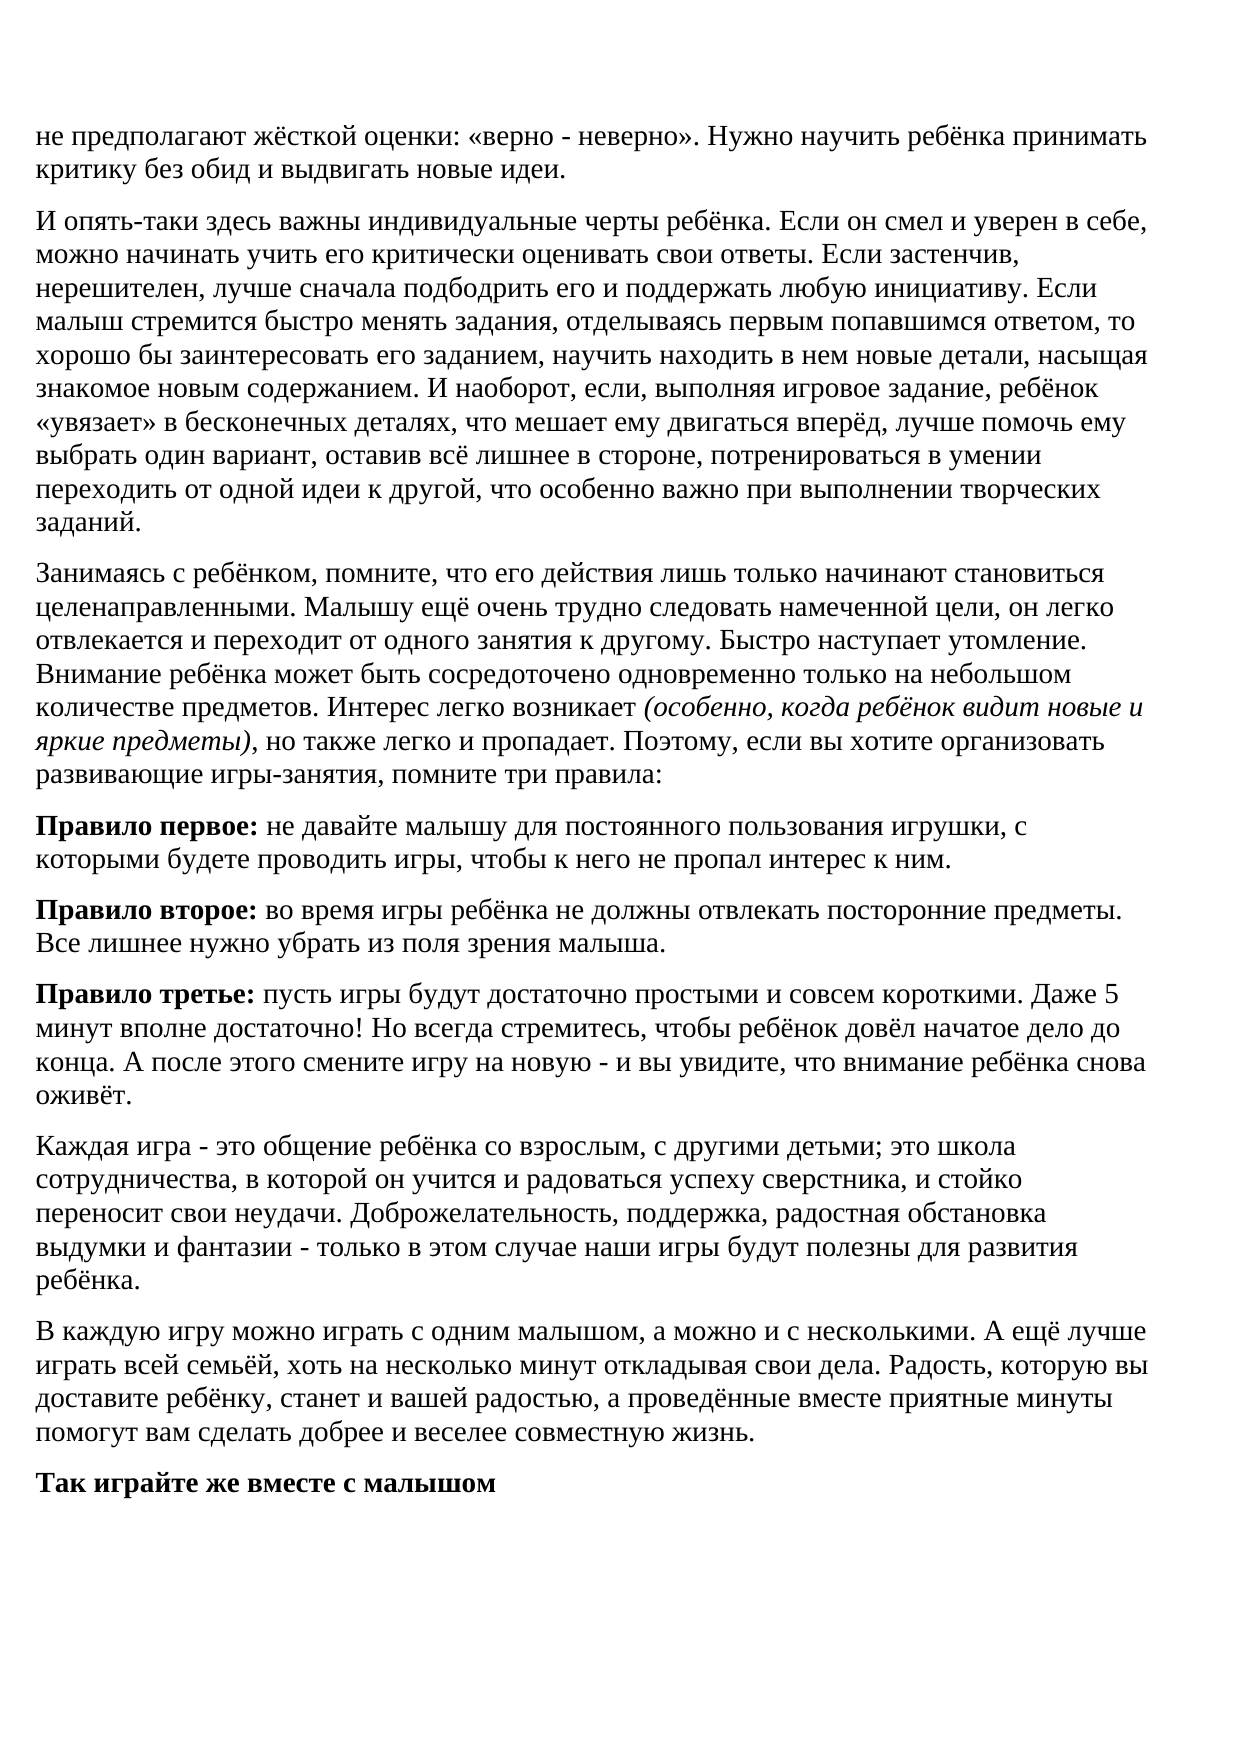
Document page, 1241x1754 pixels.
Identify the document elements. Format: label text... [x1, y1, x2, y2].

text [35, 118, 1152, 185]
text Правило второе: во время игры ребёнка не должны отвлекать посторонние предметы. Все лишнее нужно убрать из поля зрения малыша. [35, 892, 1152, 959]
text В каждую игру можно играть с одним малышом, а можно и с несколькими. А ещё лучше играть всей семьёй, хоть на несколько минут откладывая свои дела. Радость, которую вы доставите ребёнку, станет и вашей радостью, а проведённые вместе приятные минуты помогут вам сделать добрее и веселее совместную жизнь. [35, 1313, 1152, 1447]
text Так играйте же вместе с малышом [35, 1465, 1152, 1498]
text Правило третье: пусть игры будут достаточно простыми и совсем короткими. Даже 5 минут вполне достаточно! Но всегда стремитесь, чтобы ребёнок довёл начатое дело до конца. А после этого смените игру на новую - и вы увидите, что внимание ребёнка снова оживёт. [35, 977, 1152, 1111]
text Занимаясь с ребёнком, помните, что его действия лишь только начинают становиться целенаправленными. Малышу ещё очень трудно следовать намеченной цели, он легко отвлекается и переходит от одного занятия к другому. Быстро наступает утомление. Внимание ребёнка может быть сосредоточено одновременно только на небольшом количестве предметов. Интерес легко возникает (особенно, когда ребёнок видит новые и яркие предметы), но также легко и пропадает. Поэтому, если вы хотите организовать развивающие игры-занятия, помните три правила: [35, 555, 1152, 790]
text Каждая игра - это общение ребёнка со взрослым, с другими детьми; это школа сотрудничества, в которой он учится и радоваться успеху сверстника, и стойко переносит свои неудачи. Доброжелательность, поддержка, радостная обстановка выдумки и фантазии - только в этом случае наши игры будут полезны для развития ребёнка. [35, 1128, 1152, 1296]
text И опять-таки здесь важны индивидуальные черты ребёнка. Если он смел и уверен в себе, можно начинать учить его критически оценивать свои ответы. Если застенчив, нерешителен, лучше сначала подбодрить его и поддержать любую инициативу. Если малыш стремится быстро менять задания, отделываясь первым попавшимся ответом, то хорошо бы заинтересовать его заданием, научить находить в нем новые детали, насыщая знакомое новым содержанием. И наоборот, если, выполняя игровое задание, ребёнок «увязает» в бесконечных деталях, что мешает ему двигаться вперёд, лучше помочь ему выбрать один вариант, оставив всё лишнее в стороне, потренироваться в умении переходить от одной идеи к другой, что особенно важно при выполнении творческих заданий. [35, 203, 1152, 538]
text Правило первое: не давайте малышу для постоянного пользования игрушки, с которыми будете проводить игры, чтобы к него не пропал интерес к ним. [35, 808, 1152, 875]
